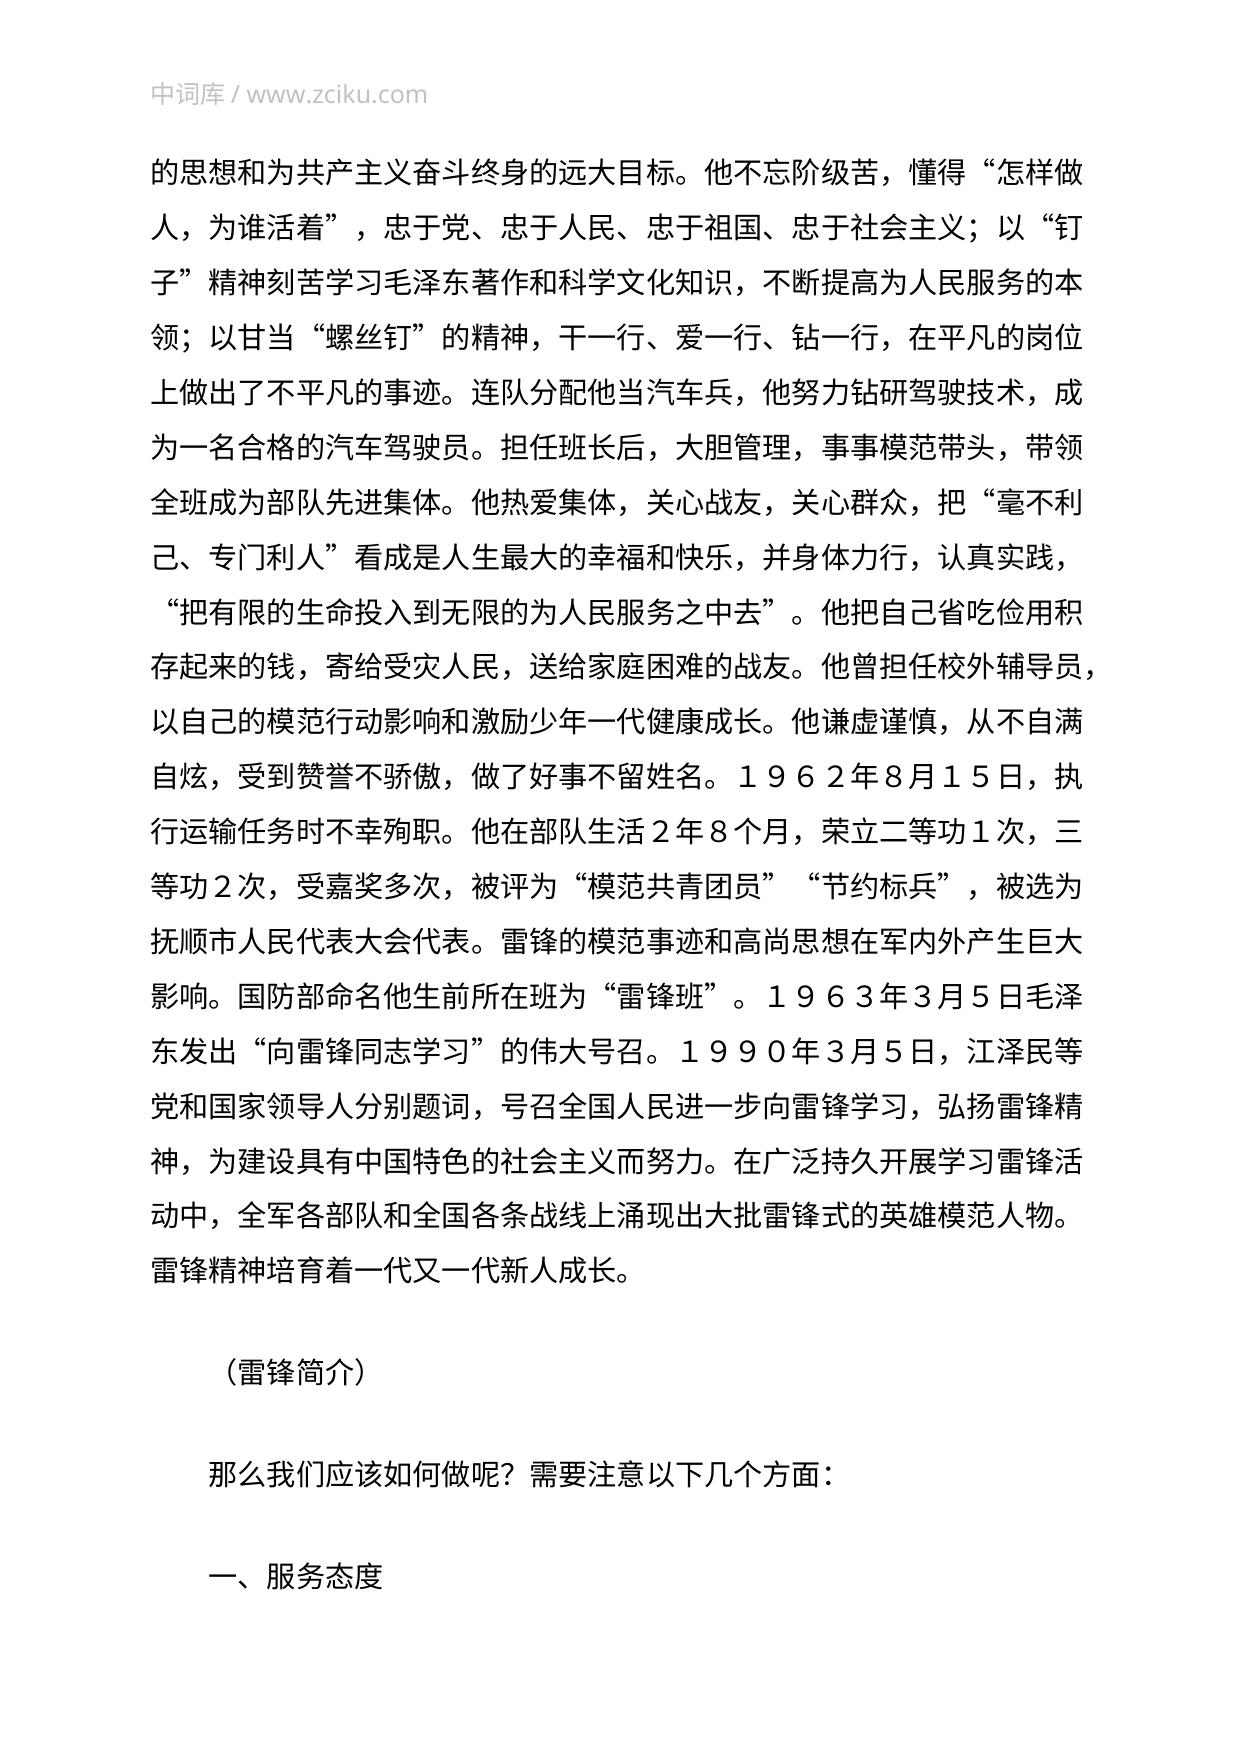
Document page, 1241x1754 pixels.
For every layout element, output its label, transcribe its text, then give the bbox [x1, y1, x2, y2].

text 那么我们应该如何做呢？需要注意以下几个方面： [150, 1451, 1090, 1494]
text 一、服务态度 [150, 1553, 1090, 1596]
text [150, 150, 1090, 1290]
text （雷锋简介） [150, 1350, 1090, 1392]
